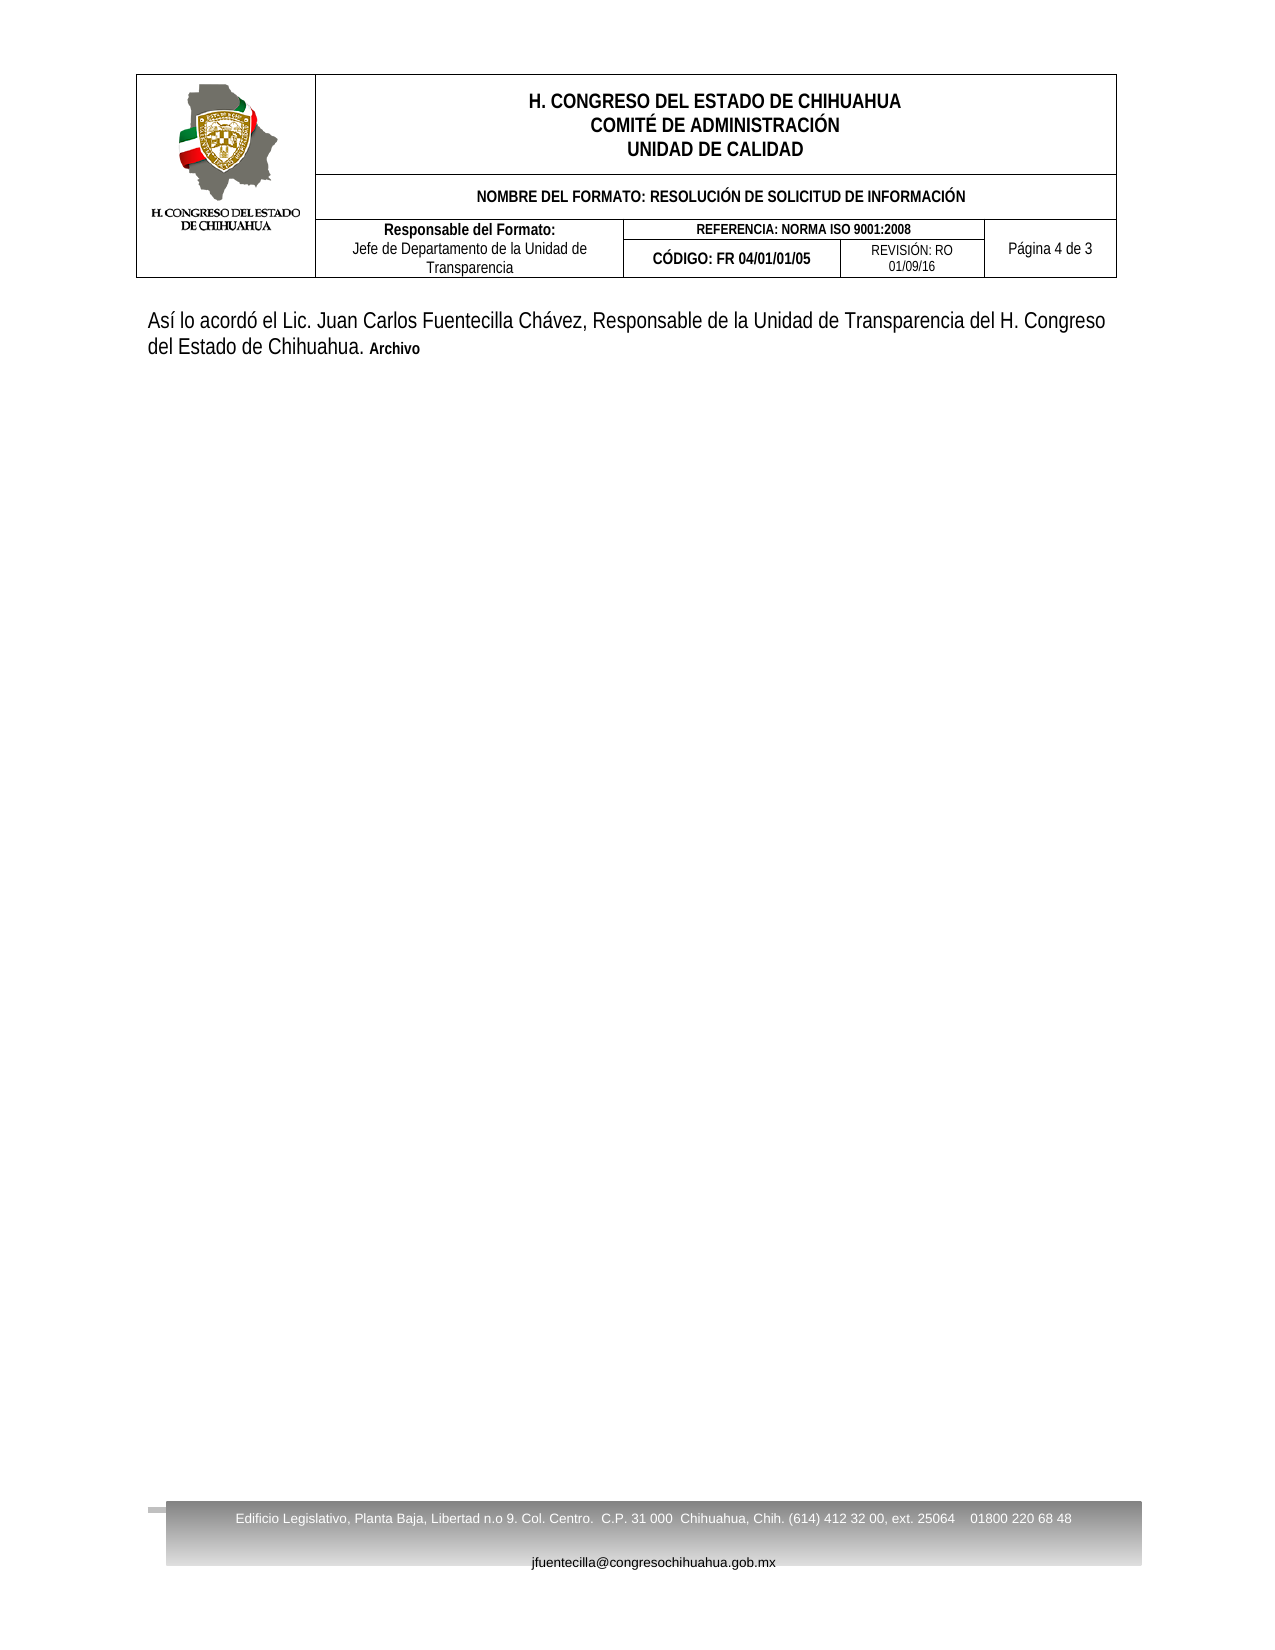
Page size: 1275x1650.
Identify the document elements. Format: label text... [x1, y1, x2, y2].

picture [142, 75, 310, 242]
text Así lo acordó el Lic. Juan Carlos Fuentecilla Chávez, Responsable de la Unidad de Transparencia del H. Congreso del Estado de Chihuahua. Archivo [148, 307, 1127, 359]
